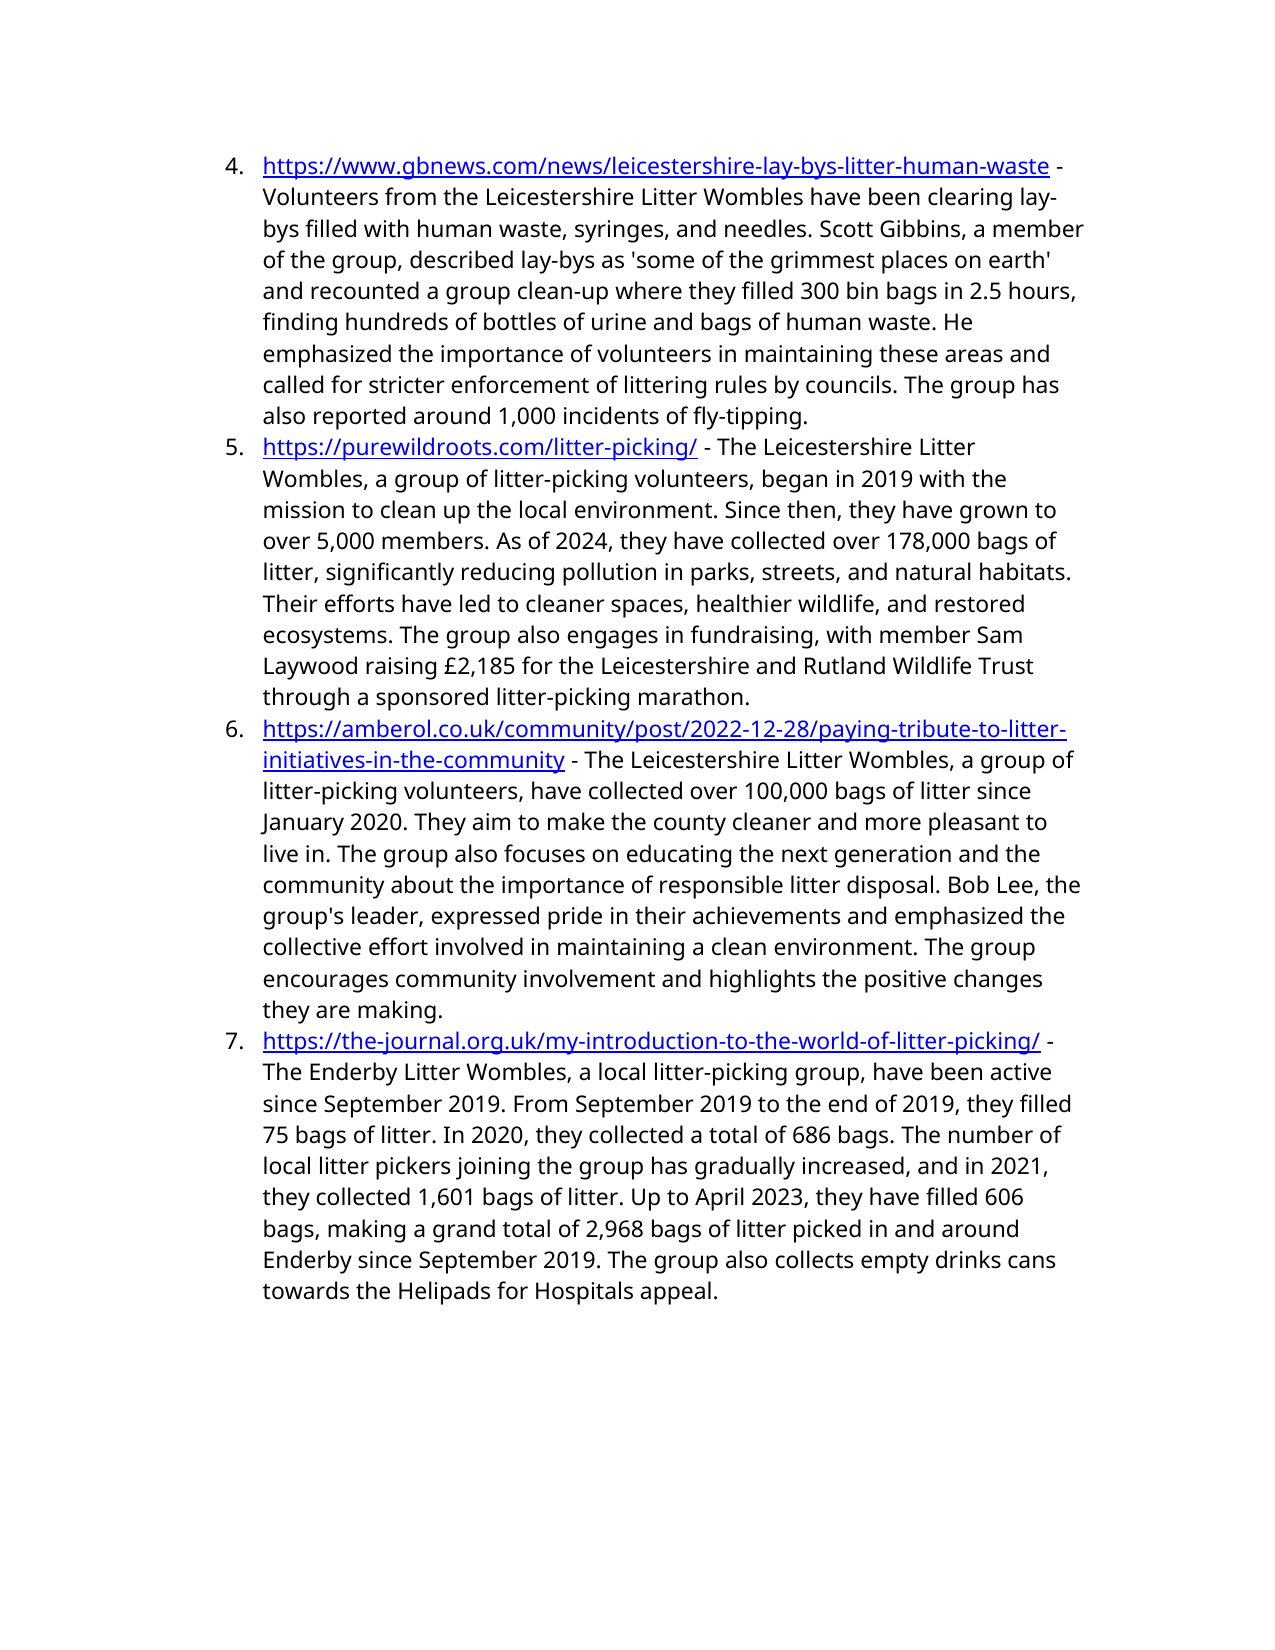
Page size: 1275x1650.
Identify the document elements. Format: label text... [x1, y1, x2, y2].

list https://www.gbnews.com/news/leicestershire-lay-bys-litter-human-waste - Volunteers from the Leicestershire Litter Wombles have been clearing lay-bys filled with human waste, syringes, and needles. Scott Gibbins, a member of the group, described lay-bys as 'some of the grimmest places on earth' and recounted a group clean-up where they filled 300 bin bags in 2.5 hours, finding hundreds of bottles of urine and bags of human waste. He emphasized the importance of volunteers in maintaining these areas and called for stricter enforcement of littering rules by councils. The group has also reported around 1,000 incidents of fly-tipping. [225, 150, 1087, 431]
list https://the-journal.org.uk/my-introduction-to-the-world-of-litter-picking/ - The Enderby Litter Wombles, a local litter-picking group, have been active since September 2019. From September 2019 to the end of 2019, they filled 75 bags of litter. In 2020, they collected a total of 686 bags. The number of local litter pickers joining the group has gradually increased, and in 2021, they collected 1,601 bags of litter. Up to April 2023, they have filled 606 bags, making a grand total of 2,968 bags of litter picked in and around Enderby since September 2019. The group also collects empty drinks cans towards the Helipads for Hospitals appeal. [225, 1025, 1087, 1306]
list https://amberol.co.uk/community/post/2022-12-28/paying-tribute-to-litter-initiatives-in-the-community - The Leicestershire Litter Wombles, a group of litter-picking volunteers, have collected over 100,000 bags of litter since January 2020. They aim to make the county cleaner and more pleasant to live in. The group also focuses on educating the next generation and the community about the importance of responsible litter disposal. Bob Lee, the group's leader, expressed pride in their achievements and emphasized the collective effort involved in maintaining a clean environment. The group encourages community involvement and highlights the positive changes they are making. [225, 712, 1087, 1025]
list https://purewildroots.com/litter-picking/ - The Leicestershire Litter Wombles, a group of litter-picking volunteers, began in 2019 with the mission to clean up the local environment. Since then, they have grown to over 5,000 members. As of 2024, they have collected over 178,000 bags of litter, significantly reducing pollution in parks, streets, and natural habitats. Their efforts have led to cleaner spaces, healthier wildlife, and restored ecosystems. The group also engages in fundraising, with member Sam Laywood raising £2,185 for the Leicestershire and Rutland Wildlife Trust through a sponsored litter-picking marathon. [225, 431, 1087, 712]
